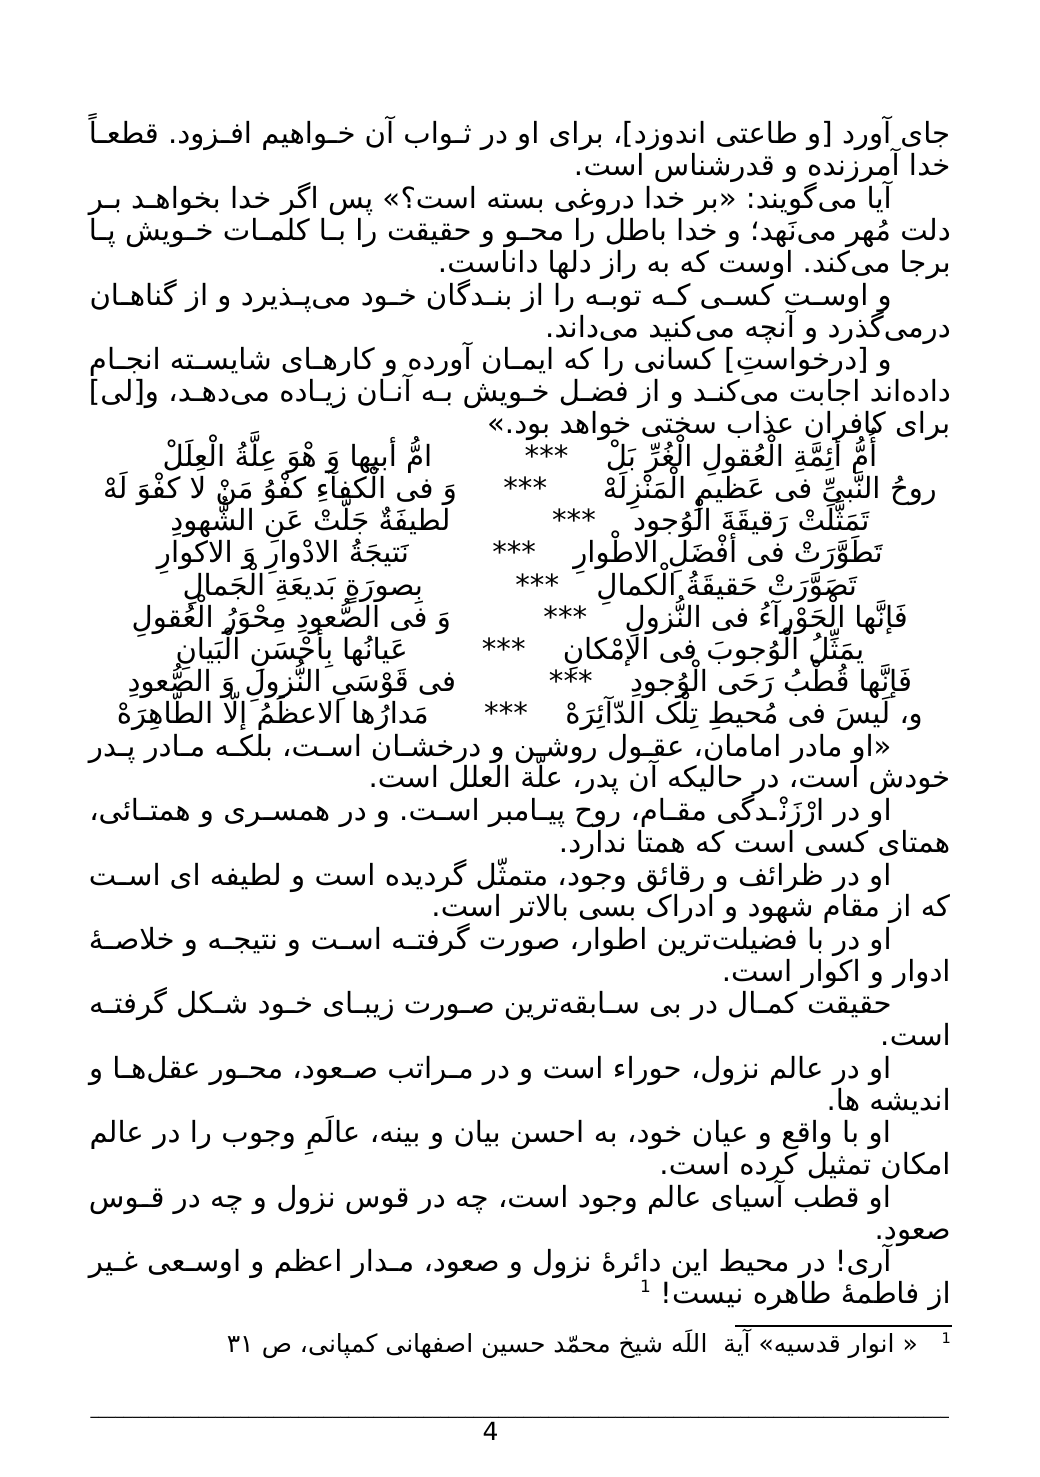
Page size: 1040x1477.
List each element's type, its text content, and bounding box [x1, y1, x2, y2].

text أُمُّ أئِمَّةِ الْعُقولِ الْغُرِّ بَلْ *** امُّ أبیها وَ هْوَ عِلَّةُ الْعِلَلْ‌ [89, 441, 951, 473]
text او در عالم نزول، حوراء است و در مراتب صعود، محور عقل‌ها و اندیشه ها. [89, 1053, 951, 1117]
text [89, 118, 951, 183]
text فَإنَّها قُطْبُ رَحَى الْوُجودِ *** فى قَوْسَىِ النُّزولِ وَ الصُّعودِ [89, 666, 951, 698]
text و اوست کسى که توبه را از بندگان خود مى‌پذیرد و از گناهان درمى‌گذرد و آنچه مى‌کنید مى‌داند. [89, 279, 951, 344]
text او در با فضیلت‌ترین اطوار، صورت گرفته است و نتیجه و خلاصۀ ادوار و اکوار است. [89, 924, 951, 988]
text و، لَیسَ فى مُحیطِ تِلْک الدّآئِرَهْ *** مَدارُها الاعظَمُ إلّا الطّاهِرَهْ [89, 698, 951, 730]
text تَمَثَّلَتْ رَقیقَةَ الْوُجود *** لطیفَةٌ جَلَّتْ عَنِ الشُّهودِ [89, 505, 951, 537]
text حقیقت کمال در بى سابقه‌ترین صورت زیباى خود شکل گرفته است. [89, 988, 951, 1053]
text و [درخواستِ‌] کسانى را که ایمان آورده و کارهاى شایسته انجام داده‌اند اجابت مى‌کند و از فضل خویش به آنان زیاده مى‌دهد، و[لى‌] براى کافران عذاب سختى خواهد بود.» [89, 344, 951, 441]
text آیا مى‌گویند: «بر خدا دروغى بسته است؟» پس اگر خدا بخواهد بر دلت مُهر مى‌نَهد؛ و خدا باطل را محو و حقیقت را با کلمات خویش پا برجا مى‌کند. اوست که به راز دلها داناست. [89, 183, 951, 279]
text تَصَوَّرَتْ حَقیقَةُ الْکمالِ *** بِصورَةٍ بَدیعَةِ الْجَمالِ‌ [89, 569, 951, 602]
text روحُ النَّبىِّ فى عَظیمِ الْمَنْزِلَهْ *** وَ فى الْکفآءِ کفْوُ مَنْ لا کفْوَ لَهْ‌ [89, 473, 951, 505]
text «او مادر امامان، عقول روشن و درخشان است، بلکه مادر پدر خودش است، در حالیکه آن پدر، علّة العلل است. [89, 730, 951, 795]
text آرى! در محیط این دائرۀ نزول و صعود، مدار اعظم و اوسعى غیر از فاطمۀ طاهره نیست‌! [89, 1246, 951, 1311]
text او در ظرائف و رقائق وجود، متمثّل گردیده است و لطیفه اى است که از مقام شهود و ادراک بسى بالاتر است. [89, 859, 951, 924]
text او در ارْزَنْدگى مقام، روح پیامبر است. و در همسرى و همتائى، همتاى کسى است که همتا ندارد. [89, 795, 951, 859]
text او با واقع و عیان خود، به احسن بیان و بینه، عالَمِ وجوب را در عالم امکان تمثیل کرده است. [89, 1117, 951, 1182]
text فَإنَّها الْحَوْرآءُ فى النُّزولِ *** وَ فى الصُّعودِ مِحْوَرُ الْعُقولِ‌ [89, 602, 951, 634]
text او قطب آسیاى عالم وجود است، چه در قوس نزول و چه در قوس صعود. [89, 1182, 951, 1246]
text تَطَوَّرَتْ فى أفْضَلِ الاطْوارِ *** نَتیجَةُ الادْوارِ وَ الاکوارِ [89, 537, 951, 569]
text یمَثِّلُ الْوُجوبَ فى الإمْکانِ *** عَیانُها بِأحْسَنِ الْبَیانِ‌ [89, 634, 951, 666]
